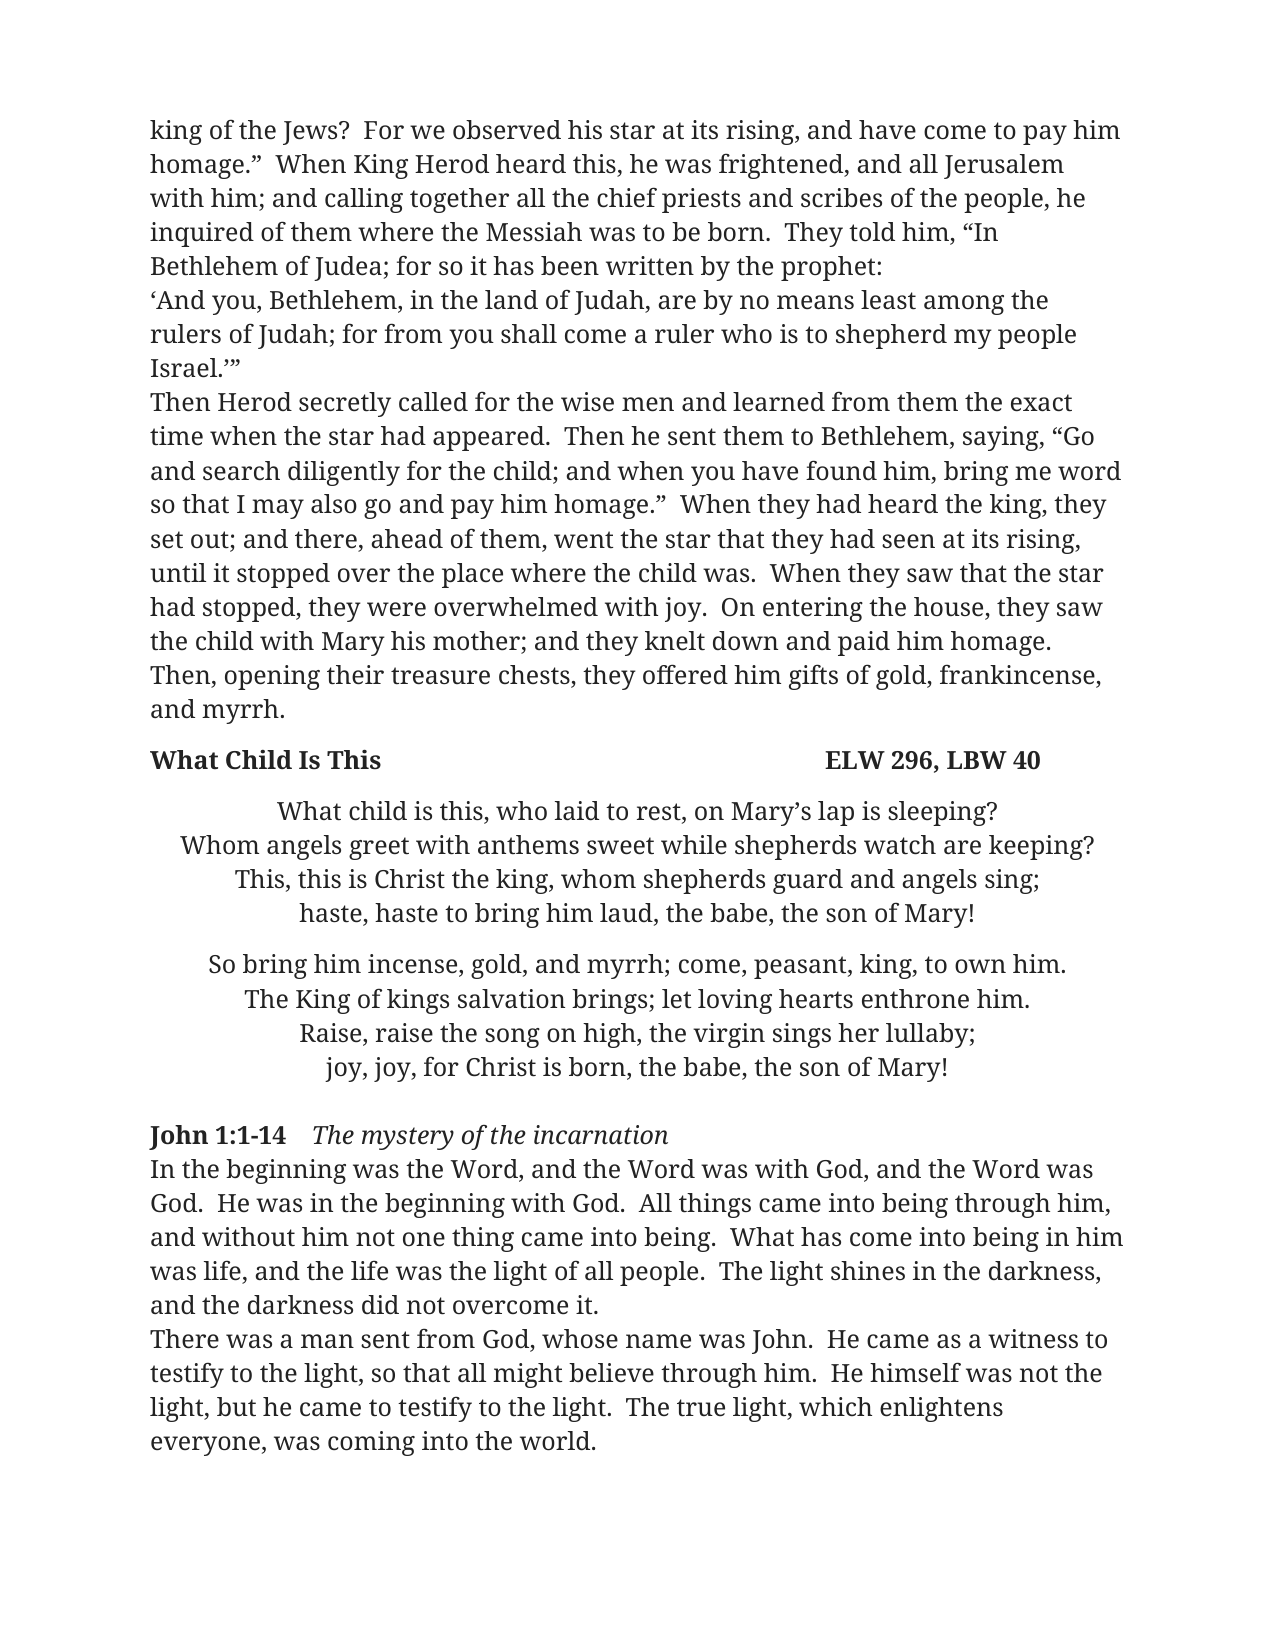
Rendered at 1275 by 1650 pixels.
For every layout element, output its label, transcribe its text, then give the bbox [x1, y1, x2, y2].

text What child is this, who laid to rest, on Mary’s lap is sleeping? [150, 794, 1125, 828]
text In the beginning was the Word, and the Word was with God, and the Word was God. He was in the beginning with God. All things came into being through him, and without him not one thing came into being. What has come into being in him was life, and the life was the light of all people. The light shines in the darkness, and the darkness did not overcome it. [150, 1152, 1125, 1322]
text The King of kings salvation brings; let loving hearts enthrone him. [150, 981, 1125, 1015]
text There was a man sent from God, whose name was John. He came as a witness to testify to the light, so that all might believe through him. He himself was not the light, but he came to testify to the light. The true light, which enlightens everyone, was coming into the world. [150, 1322, 1125, 1458]
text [150, 112, 1125, 283]
text joy, joy, for Christ is born, the babe, the son of Mary! [150, 1049, 1125, 1083]
text Then Herod secretly called for the wise men and learned from them the exact time when the star had appeared. Then he sent them to Bethlehem, saying, “Go and search diligently for the child; and when you have found him, bring me word so that I may also go and pay him homage.” When they had heard the king, they set out; and there, ahead of them, went the star that they had seen at its rising, until it stopped over the place where the child was. When they saw that the star had stopped, they were overwhelmed with joy. On entering the house, they saw the child with Mary his mother; and they knelt down and paid him homage. Then, opening their treasure chests, they offered him gifts of gold, frankincense, and myrrh. [150, 385, 1125, 726]
text haste, haste to bring him laud, the babe, the son of Mary! [150, 896, 1125, 930]
text What Child Is This ELW 296, LBW 40 [150, 743, 1125, 777]
text Raise, raise the song on high, the virgin sings her lullaby; [150, 1015, 1125, 1049]
text John 1:1-14 The mystery of the incarnation [150, 1117, 1125, 1152]
text Whom angels greet with anthems sweet while shepherds watch are keeping? [150, 828, 1125, 862]
text ‘And you, Bethlehem, in the land of Judah, are by no means least among the rulers of Judah; for from you shall come a ruler who is to shepherd my people Israel.’” [150, 283, 1125, 385]
text This, this is Christ the king, whom shepherds guard and angels sing; [150, 862, 1125, 896]
text So bring him incense, gold, and myrrh; come, peasant, king, to own him. [150, 947, 1125, 981]
